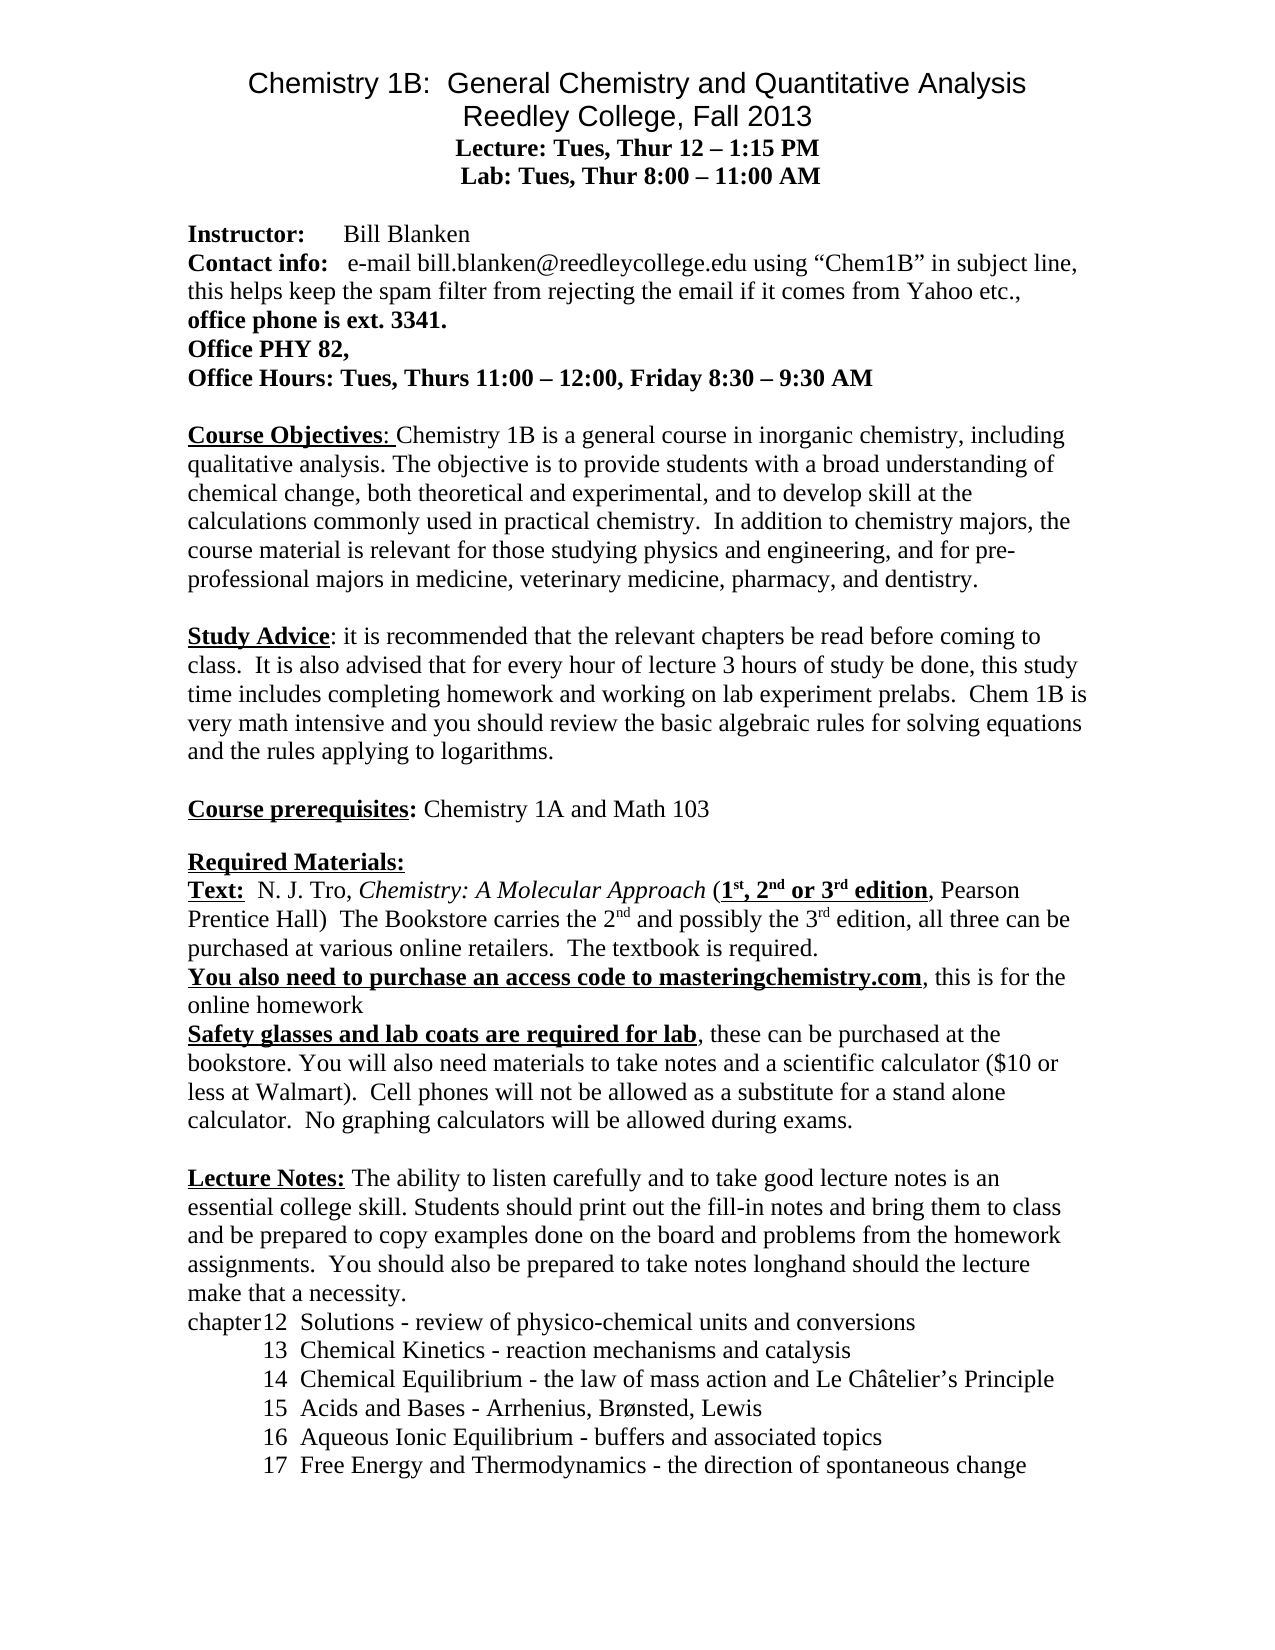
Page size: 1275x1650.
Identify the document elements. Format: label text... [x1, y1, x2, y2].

text Office PHY 82, [187, 334, 1087, 363]
text Chemistry 1B: General Chemistry and Quantitative Analysis [187, 66, 1087, 99]
text Office Hours: Tues, Thurs 11:00 – 12:00, Friday 8:30 – 9:30 AM [187, 363, 1087, 391]
text 17 Free Energy and Thermodynamics - the direction of spontaneous change [187, 1451, 1087, 1479]
text office phone is ext. 3341. [187, 305, 1087, 334]
text Lecture: Tues, Thur 12 – 1:15 PM [187, 133, 1087, 161]
text Study Advice: it is recommended that the relevant chapters be read before coming to class. It is also advised that for every hour of lecture 3 hours of study be done, this study time includes completing homework and working on lab experiment prelabs. Chem 1B is very math intensive and you should review the basic algebraic rules for solving equations and the rules applying to logarithms. [187, 621, 1087, 765]
text Safety glasses and lab coats are required for lab, these can be purchased at the bookstore. You will also need materials to take notes and a scientific calculator ($10 or less at Walmart). Cell phones will not be allowed as a substitute for a stand alone calculator. No graphing calculators will be allowed during exams. [187, 1019, 1087, 1134]
text Text: N. J. Tro, Chemistry: A Molecular Approach (1st, 2nd or 3rd edition, Pearson Prentice Hall) The Bookstore carries the 2nd and possibly the 3rd edition, all three can be purchased at various online retailers. The textbook is required. [187, 876, 1087, 962]
text Reedley College, Fall 2013 [187, 99, 1087, 133]
text Course Objectives: Chemistry 1B is a general course in inorganic chemistry, including qualitative analysis. The objective is to provide students with a broad understanding of chemical change, both theoretical and experimental, and to develop skill at the calculations commonly used in practical chemistry. In addition to chemistry majors, the course material is relevant for those studying physics and engineering, and for pre-professional majors in medicine, veterinary medicine, pharmacy, and dentistry. [187, 420, 1087, 593]
text Lab: Tues, Thur 8:00 – 11:00 AM [187, 161, 1087, 190]
text 14 Chemical Equilibrium - the law of mass action and Le Châtelier’s Principle [187, 1364, 1087, 1393]
text 13 Chemical Kinetics - reaction mechanisms and catalysis [187, 1336, 1087, 1364]
text Contact info: e-mail bill.blanken@reedleycollege.edu using “Chem1B” in subject line, this helps keep the spam filter from rejecting the email if it comes from Yahoo etc., [187, 248, 1087, 305]
text 16 Aqueous Ionic Equilibrium - buffers and associated topics [187, 1422, 1087, 1451]
text You also need to purchase an access code to masteringchemistry.com, this is for the online homework [187, 962, 1087, 1019]
text Course prerequisites: Chemistry 1A and Math 103 [187, 794, 1087, 823]
text chapter 12 Solutions - review of physico-chemical units and conversions [187, 1307, 1087, 1336]
text 15 Acids and Bases - Arrhenius, Brønsted, Lewis [187, 1393, 1087, 1422]
text Instructor: Bill Blanken [187, 219, 1087, 248]
text Lecture Notes: The ability to listen carefully and to take good lecture notes is an essential college skill. Students should print out the fill-in notes and bring them to class and be prepared to copy examples done on the board and problems from the homework assignments. You should also be prepared to take notes longhand should the lecture make that a necessity. [187, 1163, 1087, 1307]
text Required Materials: [187, 847, 1087, 876]
